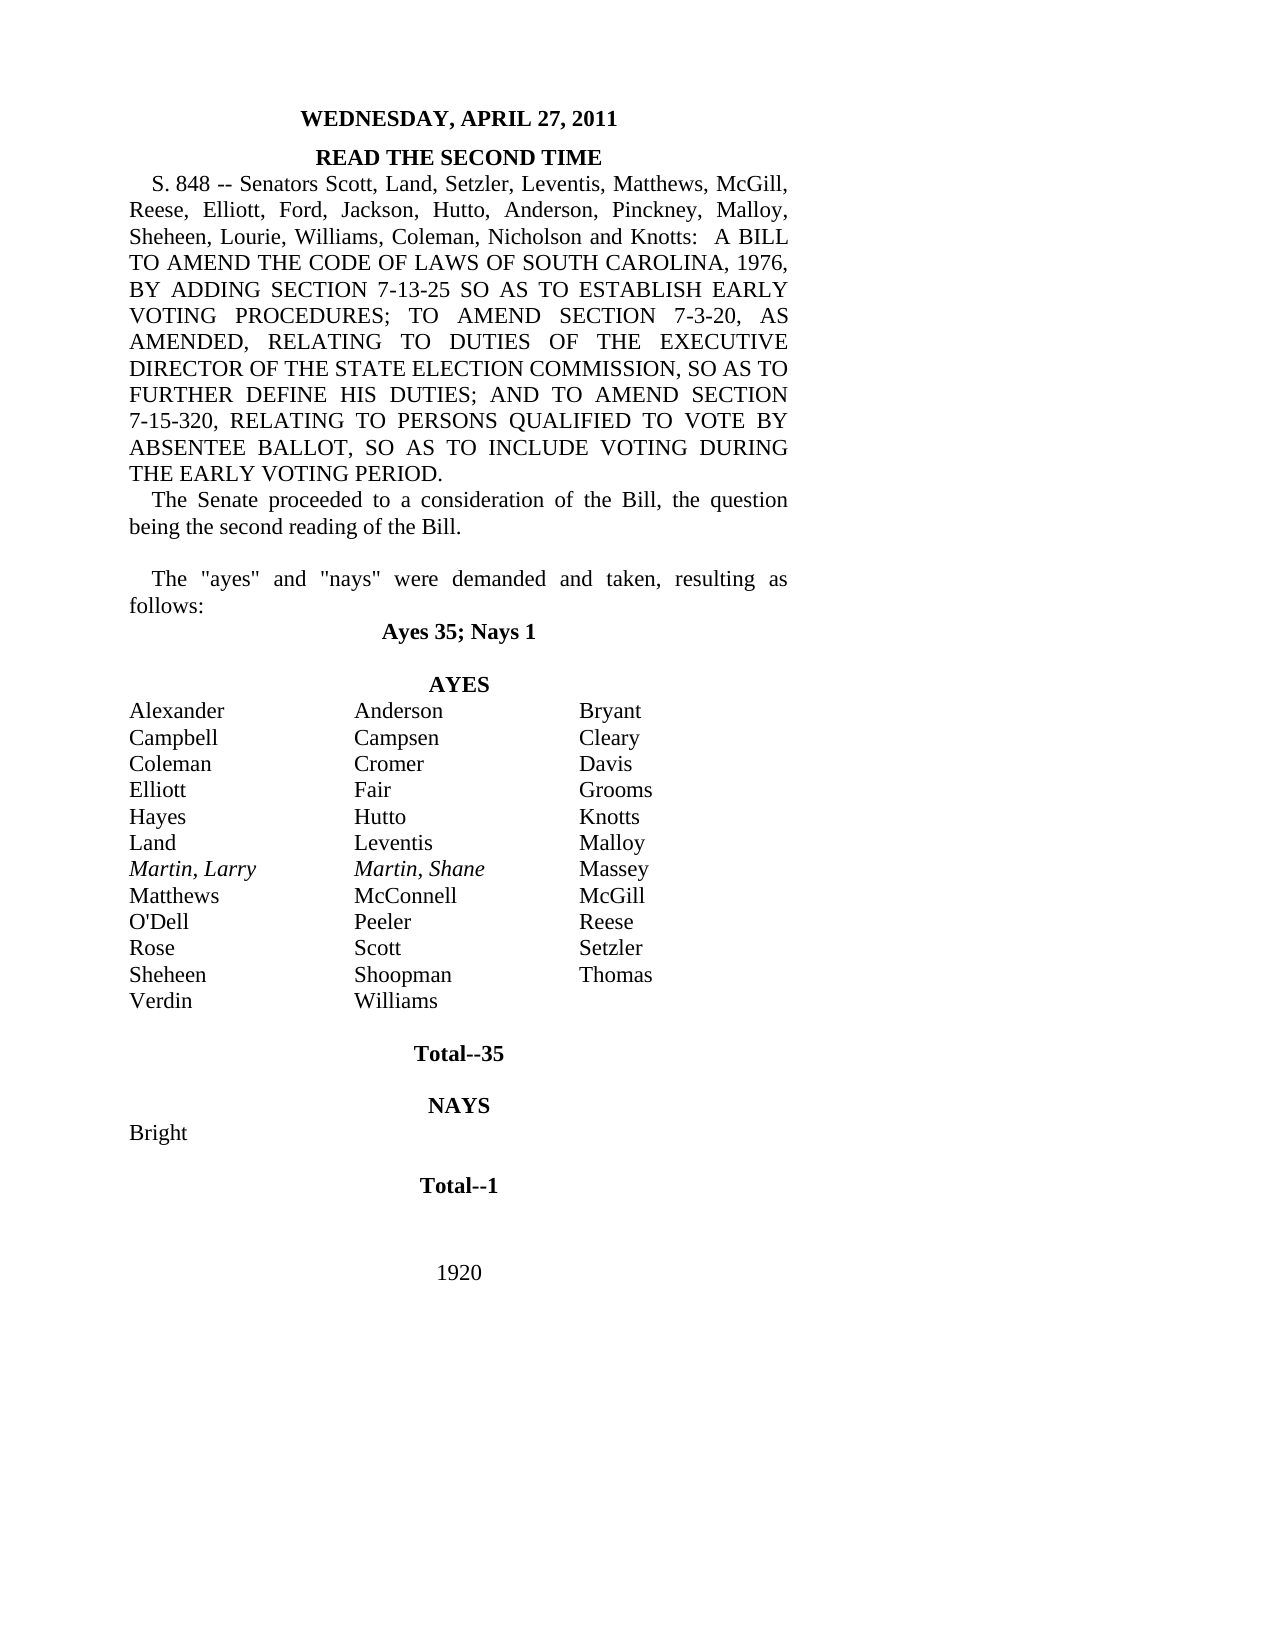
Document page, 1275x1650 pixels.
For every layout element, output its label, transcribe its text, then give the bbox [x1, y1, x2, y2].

text Total--1 [129, 1172, 789, 1198]
text Alexander Anderson Bryant [129, 697, 789, 724]
text Land Leventis Malloy [129, 829, 789, 855]
text Rose Scott Setzler [129, 934, 789, 961]
text The Senate proceeded to a consideration of the Bill, the question being the second reading of the Bill. [129, 486, 789, 539]
text Matthews McConnell McGill [129, 882, 789, 908]
text READ THE SECOND TIME [129, 144, 789, 170]
text S. 848 -- Senators Scott, Land, Setzler, Leventis, Matthews, McGill, Reese, Elliott, Ford, Jackson, Hutto, Anderson, Pinckney, Malloy, Sheheen, Lourie, Williams, Coleman, Nicholson and Knotts: A BILL TO AMEND THE CODE OF LAWS OF SOUTH CAROLINA, 1976, BY ADDING SECTION 7-13-25 SO AS TO ESTABLISH EARLY VOTING PROCEDURES; TO AMEND SECTION 7-3-20, AS AMENDED, RELATING TO DUTIES OF THE EXECUTIVE DIRECTOR OF THE STATE ELECTION COMMISSION, SO AS TO FURTHER DEFINE HIS DUTIES; AND TO AMEND SECTION 7-15-320, RELATING TO PERSONS QUALIFIED TO VOTE BY ABSENTEE BALLOT, SO AS TO INCLUDE VOTING DURING THE EARLY VOTING PERIOD. [129, 170, 789, 486]
text Bright [129, 1119, 789, 1145]
text O'Dell Peeler Reese [129, 908, 789, 934]
text Campbell Campsen Cleary [129, 724, 789, 750]
text Verdin Williams [129, 987, 789, 1013]
text Elliott Fair Grooms [129, 776, 789, 803]
text Total--35 [129, 1040, 789, 1066]
text Sheheen Shoopman Thomas [129, 961, 789, 987]
text The "ayes" and "nays" were demanded and taken, resulting as follows: [129, 566, 789, 618]
text NAYS [129, 1093, 789, 1119]
text Ayes 35; Nays 1 [129, 618, 789, 644]
text Hayes Hutto Knotts [129, 803, 789, 829]
text Coleman Cromer Davis [129, 750, 789, 776]
text Martin, Larry Martin, Shane Massey [129, 855, 789, 882]
text AYES [129, 671, 789, 697]
